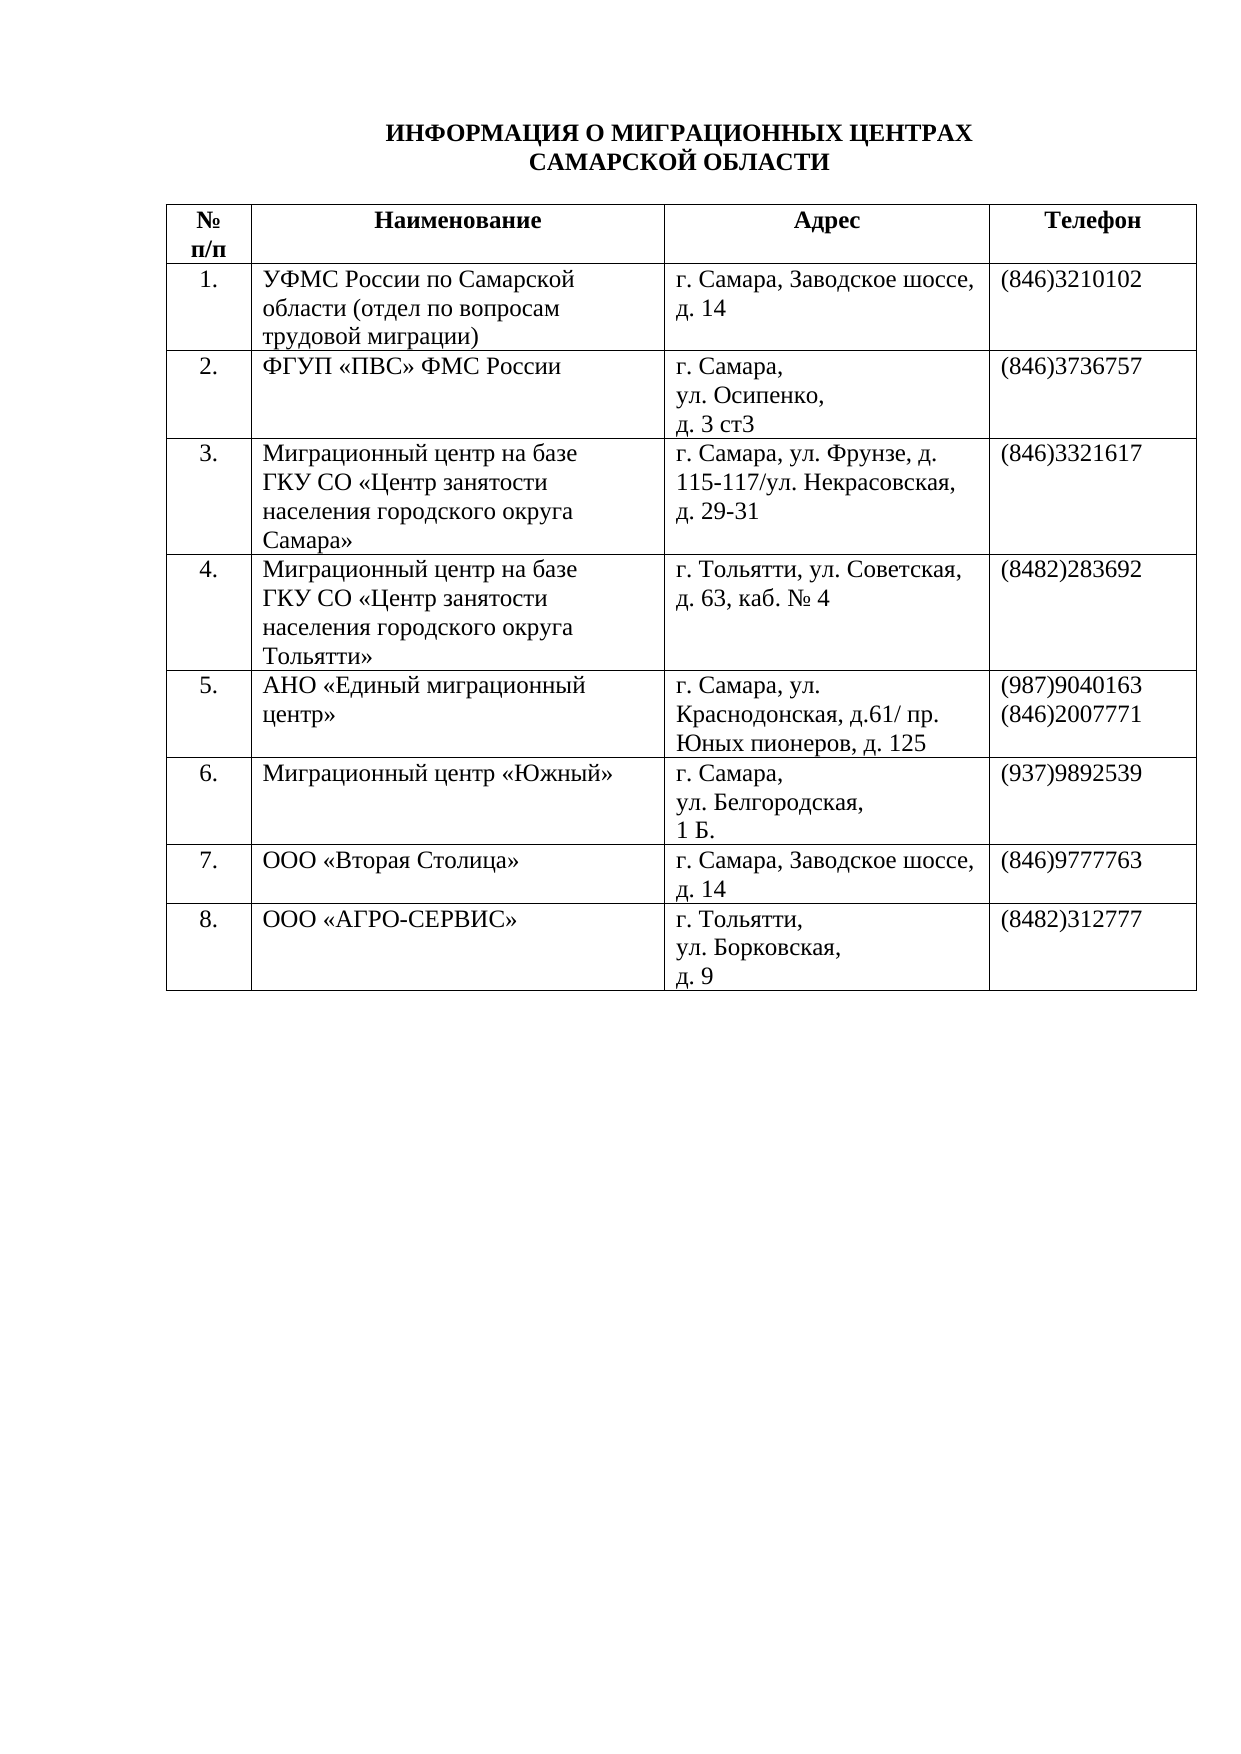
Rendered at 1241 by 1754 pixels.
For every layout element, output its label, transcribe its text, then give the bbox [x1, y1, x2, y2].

table_cell г. Самара, Заводское шоссе, д. 14 [665, 845, 989, 903]
table_header Адрес [665, 205, 989, 263]
table_cell 1. [167, 264, 251, 350]
table_cell Миграционный центр «Южный» [252, 758, 664, 844]
table_cell ООО «АГРО-СЕРВИС» [252, 904, 664, 990]
table_cell АНО «Единый миграционный центр» [252, 671, 664, 757]
table_cell 8. [167, 904, 251, 990]
table_cell 7. [167, 845, 251, 903]
table_header № п/п [167, 205, 251, 263]
table_cell г. Тольятти, ул. Борковская, д. 9 [665, 904, 989, 990]
table_cell г. Тольятти, ул. Советская, д. 63, каб. № 4 [665, 555, 989, 669]
table_cell 3. [167, 439, 251, 553]
table_cell (846)3321617 [990, 439, 1196, 553]
text ИНФОРМАЦИЯ О МИГРАЦИОННЫХ ЦЕНТРАХ [207, 118, 1152, 147]
table_cell ФГУП «ПВС» ФМС России [252, 351, 664, 437]
table_cell ООО «Вторая Столица» [252, 845, 664, 903]
table_header Телефон [990, 205, 1196, 263]
table_cell (846)3736757 [990, 351, 1196, 437]
table_cell 4. [167, 555, 251, 669]
table_cell (937)9892539 [990, 758, 1196, 844]
text САМАРСКОЙ ОБЛАСТИ [207, 147, 1152, 176]
table_cell (846)3210102 [990, 264, 1196, 350]
table_cell г. Самара, ул. Фрунзе, д. 115-117/ул. Некрасовская, д. 29-31 [665, 439, 989, 553]
table_cell г. Самара, ул. Краснодонская, д.61/ пр. Юных пионеров, д. 125 [665, 671, 989, 757]
table_cell г. Самара, ул. Осипенко, д. 3 ст3 [665, 351, 989, 437]
table_cell (8482)312777 [990, 904, 1196, 990]
table_cell Миграционный центр на базе ГКУ СО «Центр занятости населения городского округа Самара» [252, 439, 664, 553]
table_cell г. Самара, ул. Белгородская, 1 Б. [665, 758, 989, 844]
table_cell Миграционный центр на базе ГКУ СО «Центр занятости населения городского округа Тольятти» [252, 555, 664, 669]
table_cell (8482)283692 [990, 555, 1196, 669]
table_cell 5. [167, 671, 251, 757]
table_cell 2. [167, 351, 251, 437]
table_header Наименование [252, 205, 664, 263]
table_cell 6. [167, 758, 251, 844]
table_cell (987)9040163 (846)2007771 [990, 671, 1196, 757]
table_cell г. Самара, Заводское шоссе, д. 14 [665, 264, 989, 350]
table_cell (846)9777763 [990, 845, 1196, 903]
table_cell УФМС России по Самарской области (отдел по вопросам трудовой миграции) [252, 264, 664, 350]
